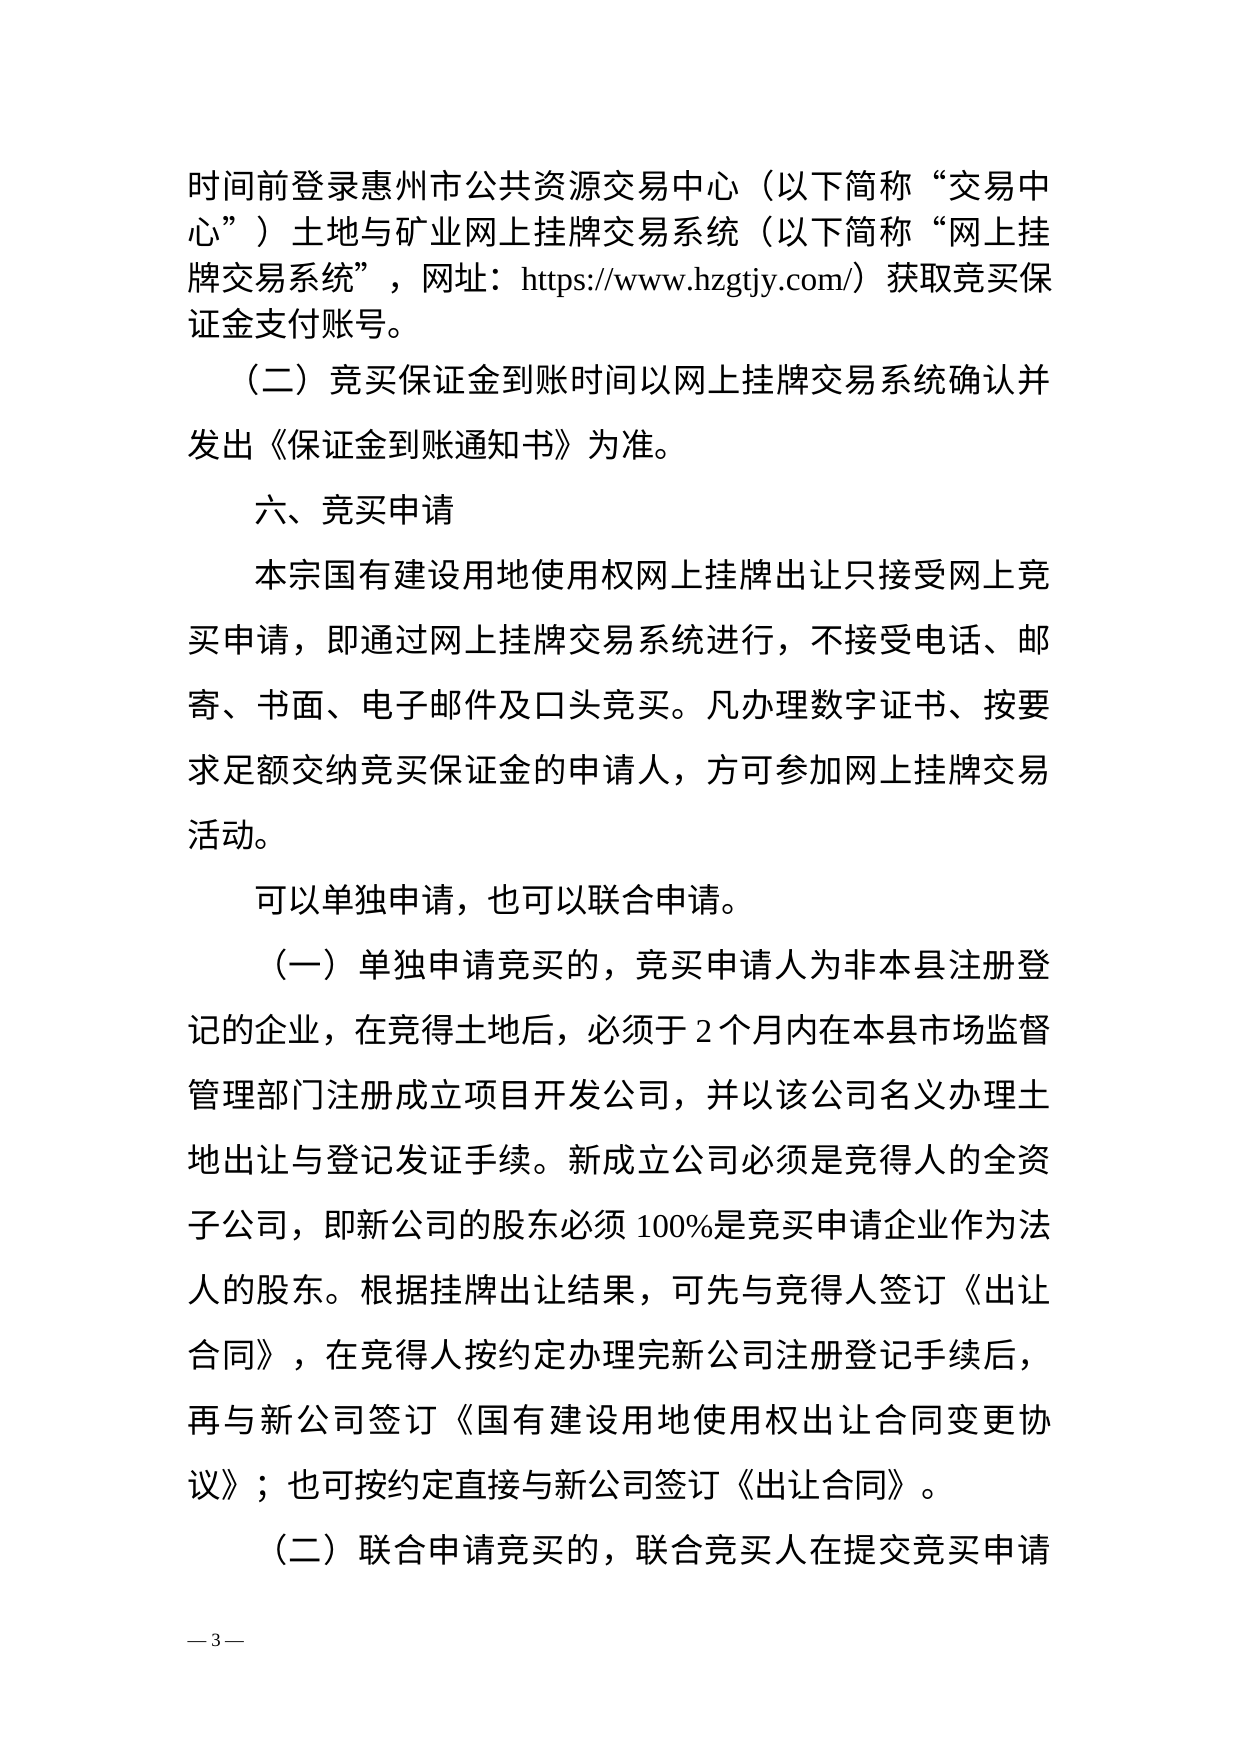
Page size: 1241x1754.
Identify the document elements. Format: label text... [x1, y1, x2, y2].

text （一）单独申请竞买的，竞买申请人为非本县注册登记的企业，在竞得土地后，必须于2个月内在本县市场监督管理部门注册成立项目开发公司，并以该公司名义办理土地出让与登记发证手续。新成立公司必须是竞得人的全资子公司，即新公司的股东必须100%是竞买申请企业作为法人的股东。根据挂牌出让结果，可先与竞得人签订《出让合同》，在竞得人按约定办理完新公司注册登记手续后，再与新公司签订《国有建设用地使用权出让合同变更协议》；也可按约定直接与新公司签订《出让合同》。 [187, 930, 1053, 1515]
text 本宗国有建设用地使用权网上挂牌出让只接受网上竞买申请，即通过网上挂牌交易系统进行，不接受电话、邮寄、书面、电子邮件及口头竞买。凡办理数字证书、按要求足额交纳竞买保证金的申请人，方可参加网上挂牌交易活动。 [187, 540, 1053, 865]
list （二）竞买保证金到账时间以网上挂牌交易系统确认并发出《保证金到账通知书》为准。 [187, 345, 1053, 475]
text 可以单独申请，也可以联合申请。 [187, 865, 1053, 930]
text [187, 1515, 1053, 1580]
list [187, 162, 1053, 345]
list 六、竞买申请 [187, 475, 1053, 540]
